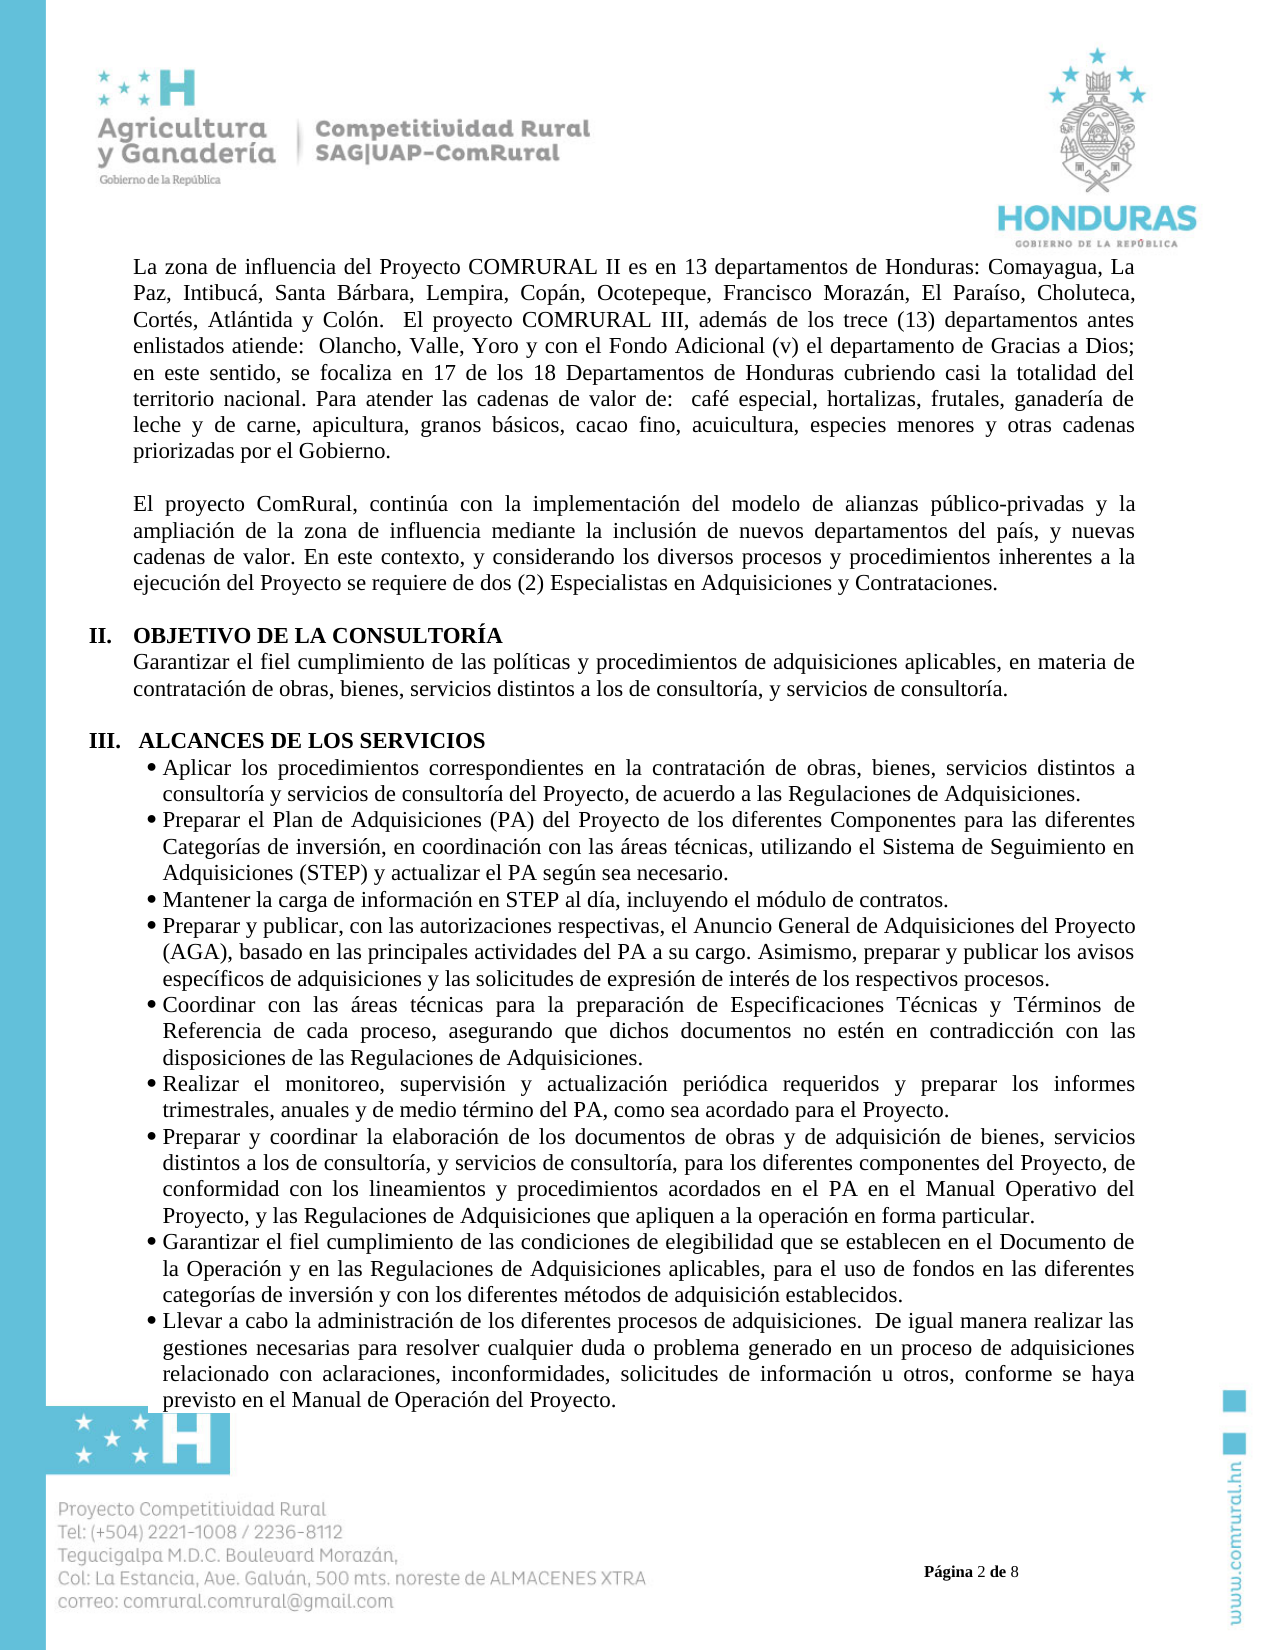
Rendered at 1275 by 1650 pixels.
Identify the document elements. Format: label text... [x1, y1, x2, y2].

list Coordinar con las áreas técnicas para la preparación de Especificaciones Técnicas y Términos de Referencia de cada proceso, asegurando que dichos documentos no estén en contradicción con las disposiciones de las Regulaciones de Adquisiciones. [148, 991, 1137, 1070]
list Aplicar los procedimientos correspondientes en la contratación de obras, bienes, servicios distintos a consultoría y servicios de consultoría del Proyecto, de acuerdo a las Regulaciones de Adquisiciones. [148, 754, 1137, 807]
list Garantizar el fiel cumplimiento de las condiciones de elegibilidad que se establecen en el Documento de la Operación y en las Regulaciones de Adquisiciones aplicables, para el uso de fondos en las diferentes categorías de inversión y con los diferentes métodos de adquisición establecidos. [148, 1228, 1137, 1307]
list Preparar y coordinar la elaboración de los documentos de obras y de adquisición de bienes, servicios distintos a los de consultoría, y servicios de consultoría, para los diferentes componentes del Proyecto, de conformidad con los lineamientos y procedimientos acordados en el PA en el Manual Operativo del Proyecto, y las Regulaciones de Adquisiciones que apliquen a la operación en forma particular. [148, 1123, 1137, 1228]
list Preparar el Plan de Adquisiciones (PA) del Proyecto de los diferentes Componentes para las diferentes Categorías de inversión, en coordinación con las áreas técnicas, utilizando el Sistema de Seguimiento en Adquisiciones (STEP) y actualizar el PA según sea necesario. [148, 807, 1137, 886]
text El proyecto ComRural, continúa con la implementación del modelo de alianzas público-privadas y la ampliación de la zona de influencia mediante la inclusión de nuevos departamentos del país, y nuevas cadenas de valor. En este contexto, y considerando los diversos procesos y procedimientos inherentes a la ejecución del Proyecto se requiere de dos (2) Especialistas en Adquisiciones y Contrataciones. [133, 490, 1137, 596]
list OBJETIVO DE LA CONSULTORÍA [88, 622, 1137, 648]
list Mantener la carga de información en STEP al día, incluyendo el módulo de contratos. [148, 886, 1137, 912]
picture [0, 0, 1269, 1650]
list Realizar el monitoreo, supervisión y actualización periódica requeridos y preparar los informes trimestrales, anuales y de medio término del PA, como sea acordado para el Proyecto. [148, 1070, 1137, 1123]
text La zona de influencia del Proyecto COMRURAL II es en 13 departamentos de Honduras: Comayagua, La Paz, Intibucá, Santa Bárbara, Lempira, Copán, Ocotepeque, Francisco Morazán, El Paraíso, Choluteca, Cortés, Atlántida y Colón. El proyecto COMRURAL III, además de los trece (13) departamentos antes enlistados atiende: Olancho, Valle, Yoro y con el Fondo Adicional (v) el departamento de Gracias a Dios; en este sentido, se focaliza en 17 de los 18 Departamentos de Honduras cubriendo casi la totalidad del territorio nacional. Para atender las cadenas de valor de: café especial, hortalizas, frutales, ganadería de leche y de carne, apicultura, granos básicos, cacao fino, acuicultura, especies menores y otras cadenas priorizadas por el Gobierno. [133, 253, 1137, 464]
list Llevar a cabo la administración de los diferentes procesos de adquisiciones. De igual manera realizar las gestiones necesarias para resolver cualquier duda o problema generado en un proceso de adquisiciones relacionado con aclaraciones, inconformidades, solicitudes de información u otros, conforme se haya previsto en el Manual de Operación del Proyecto. [148, 1307, 1137, 1413]
list Preparar y publicar, con las autorizaciones respectivas, el Anuncio General de Adquisiciones del Proyecto (AGA), basado en las principales actividades del PA a su cargo. Asimismo, preparar y publicar los avisos específicos de adquisiciones y las solicitudes de expresión de interés de los respectivos procesos. [148, 912, 1137, 991]
list ALCANCES DE LOS SERVICIOS [88, 727, 1137, 754]
text Garantizar el fiel cumplimiento de las políticas y procedimientos de adquisiciones aplicables, en materia de contratación de obras, bienes, servicios distintos a los de consultoría, y servicios de consultoría. [133, 648, 1137, 701]
